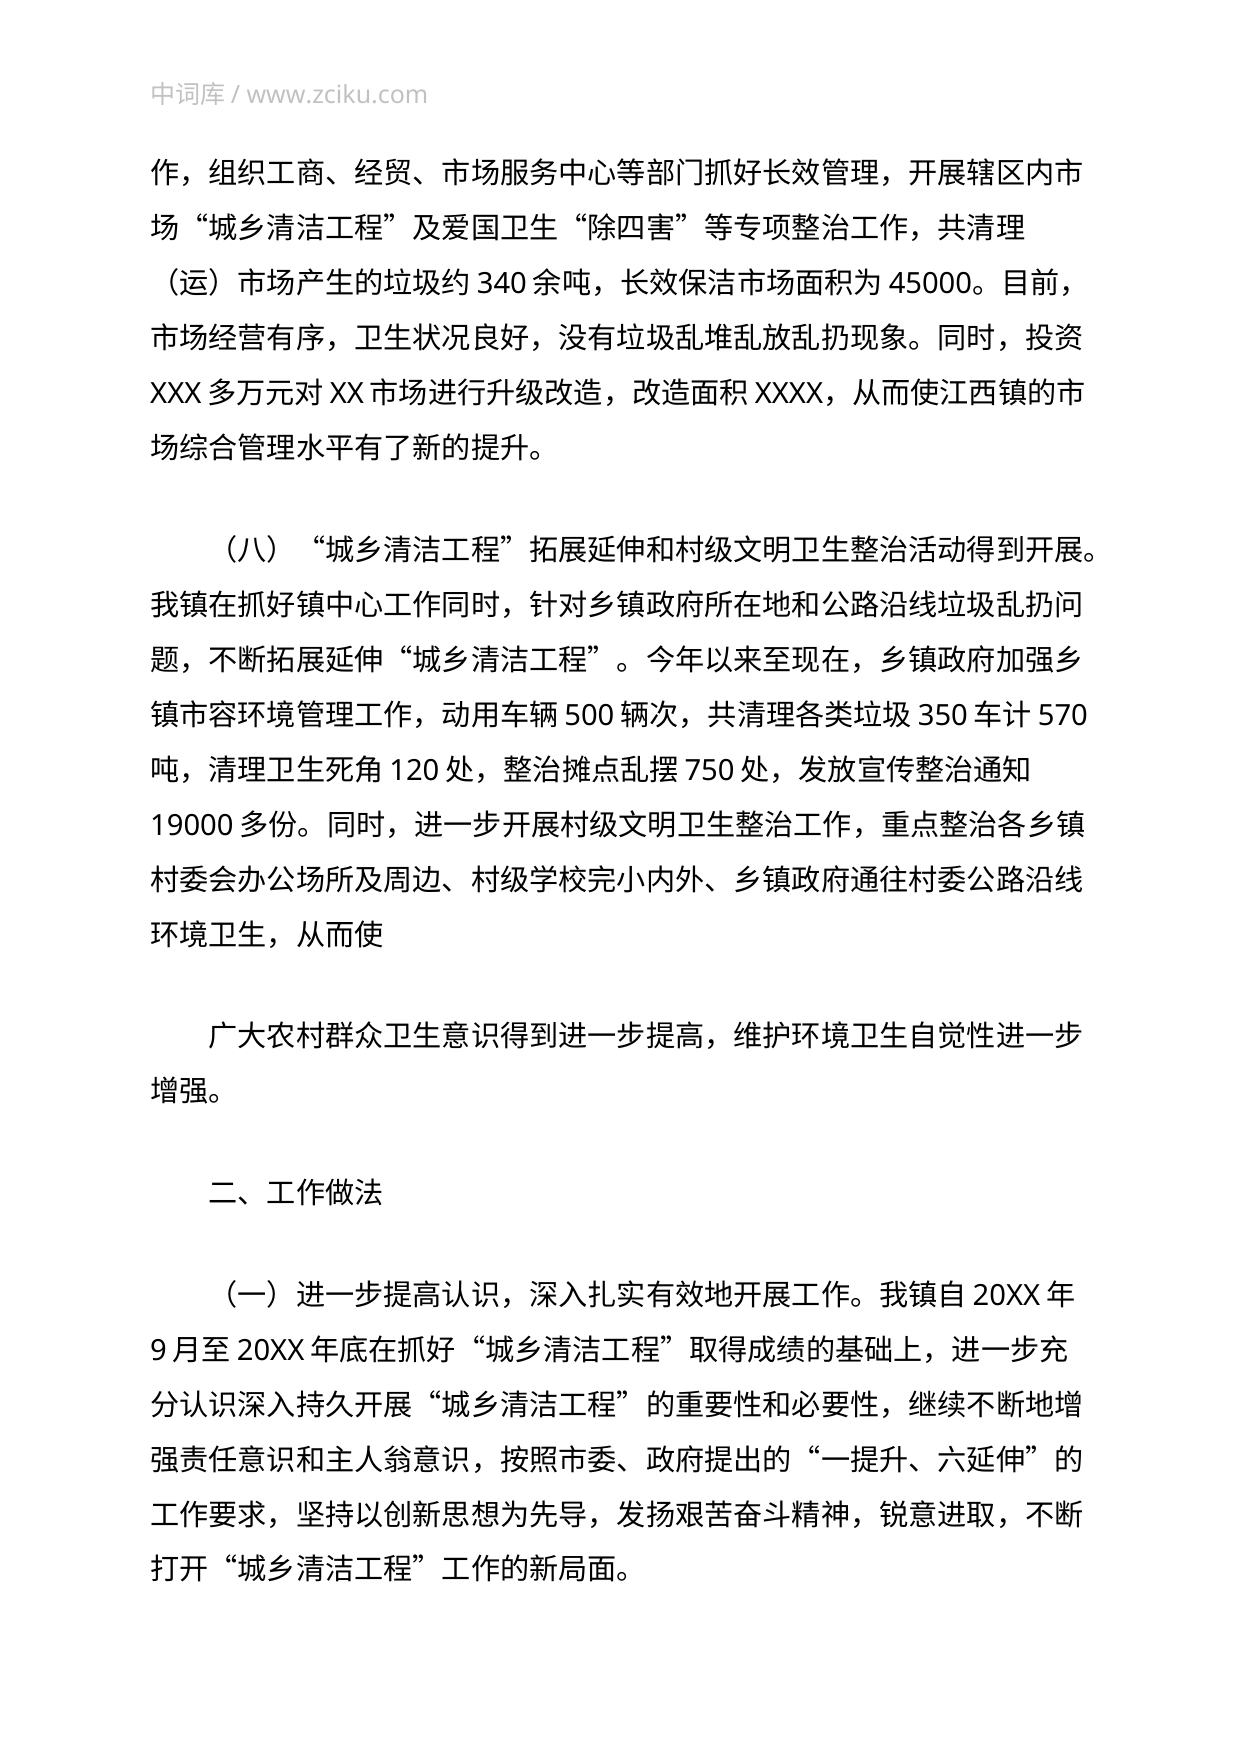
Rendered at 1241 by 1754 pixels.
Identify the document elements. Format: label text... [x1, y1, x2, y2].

text （八）“城乡清洁工程”拓展延伸和村级文明卫生整治活动得到开展。我镇在抓好镇中心工作同时，针对乡镇政府所在地和公路沿线垃圾乱扔问题，不断拓展延伸“城乡清洁工程”。今年以来至现在，乡镇政府加强乡镇市容环境管理工作，动用车辆500辆次，共清理各类垃圾350车计570吨，清理卫生死角120处，整治摊点乱摆750处，发放宣传整治通知19000多份。同时，进一步开展村级文明卫生整治工作，重点整治各乡镇村委会办公场所及周边、村级学校完小内外、乡镇政府通往村委公路沿线环境卫生，从而使 [150, 526, 1090, 953]
text 二、工作做法 [150, 1169, 1090, 1212]
text 广大农村群众卫生意识得到进一步提高，维护环境卫生自觉性进一步增强。 [150, 1013, 1090, 1110]
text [150, 150, 1090, 467]
text （一）进一步提高认识，深入扎实有效地开展工作。我镇自20XX年9月至20XX年底在抓好“城乡清洁工程”取得成绩的基础上，进一步充分认识深入持久开展“城乡清洁工程”的重要性和必要性，继续不断地增强责任意识和主人翁意识，按照市委、政府提出的“一提升、六延伸”的工作要求，坚持以创新思想为先导，发扬艰苦奋斗精神，锐意进取，不断打开“城乡清洁工程”工作的新局面。 [150, 1271, 1090, 1588]
